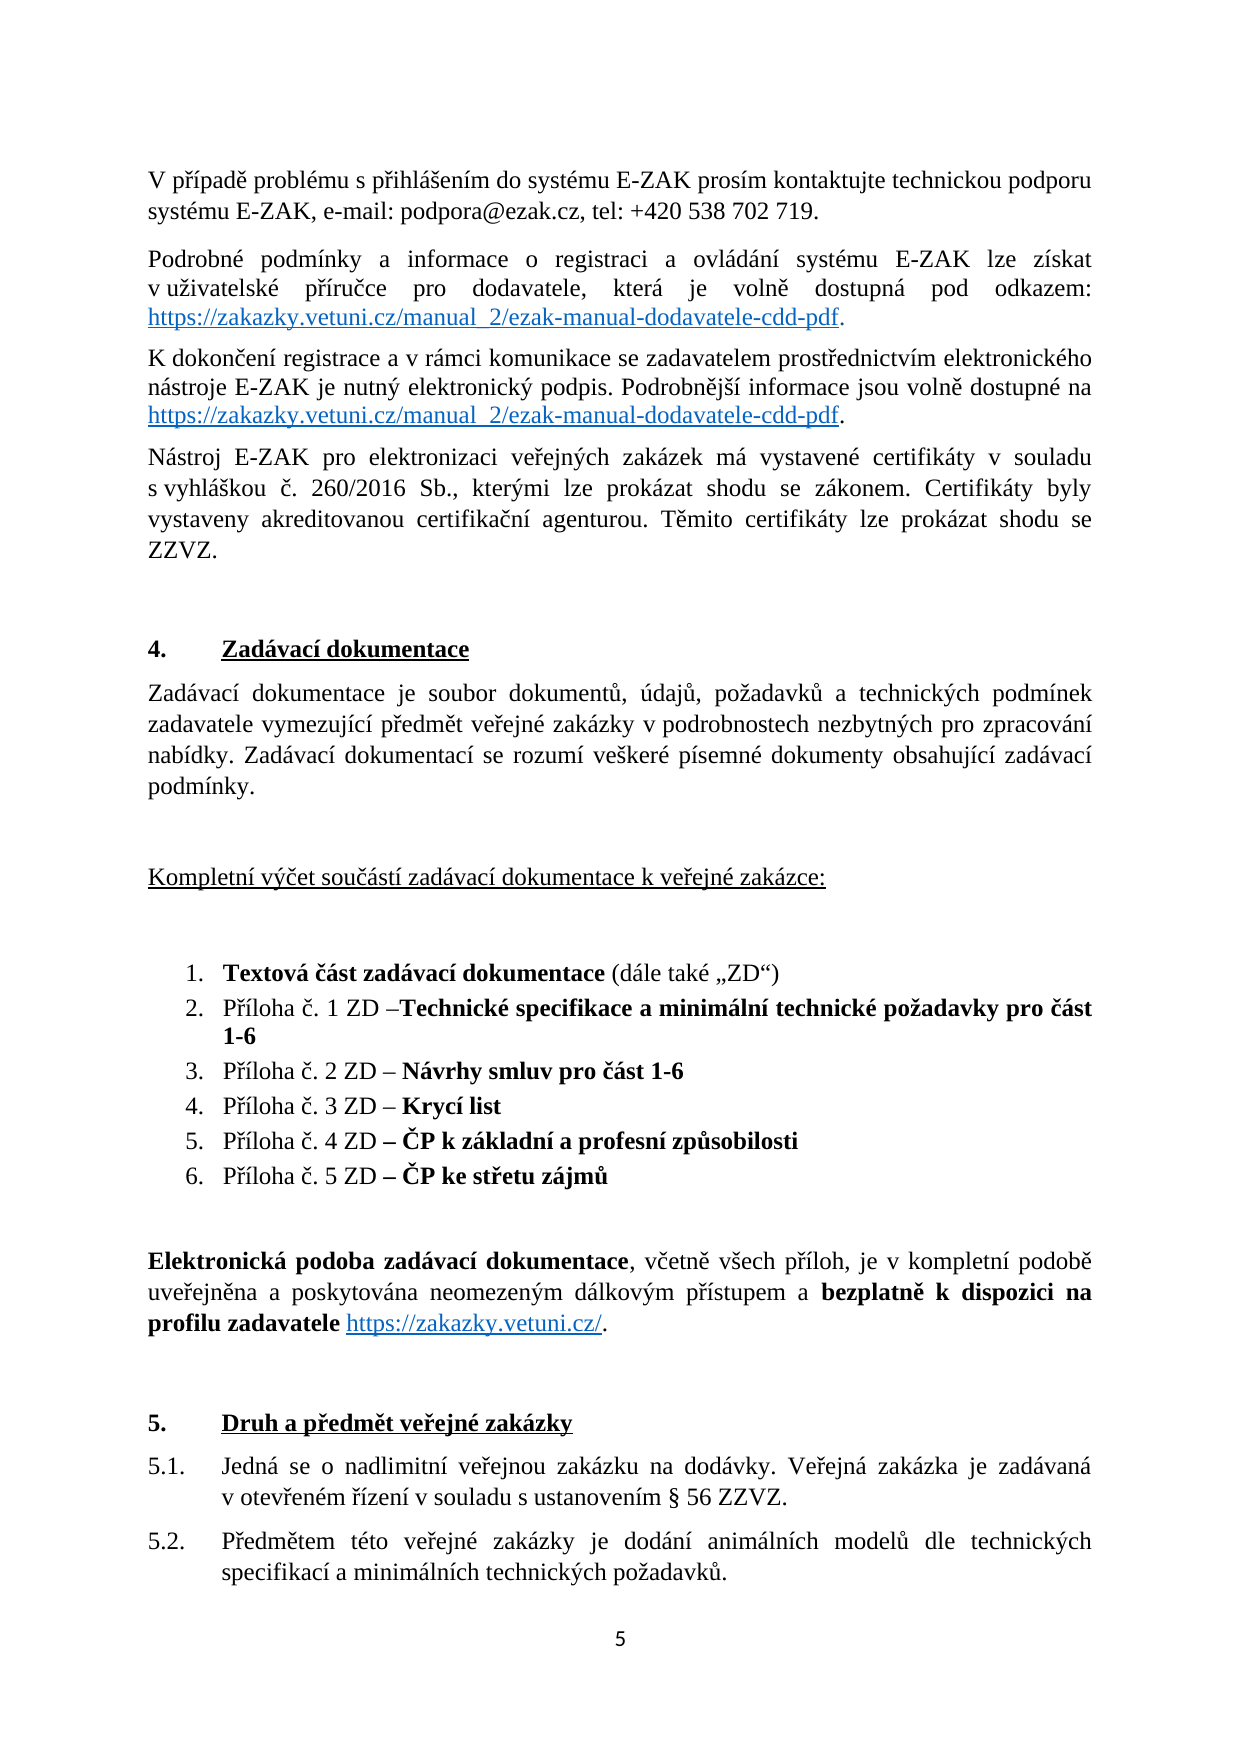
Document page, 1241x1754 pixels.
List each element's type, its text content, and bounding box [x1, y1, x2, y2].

list Příloha č. 3 ZD – Krycí list [185, 1091, 1093, 1120]
list Textová část zadávací dokumentace (dále také „ZD“) [185, 958, 1093, 986]
list Příloha č. 5 ZD – ČP ke střetu zájmů [185, 1161, 1093, 1190]
list Předmětem této veřejné zakázky je dodání animálních modelů dle technických specifikací a minimálních technických požadavků. [148, 1526, 1093, 1586]
list Příloha č. 2 ZD – Návrhy smluv pro část 1-6 [185, 1056, 1093, 1085]
text Elektronická podoba zadávací dokumentace, včetně všech příloh, je v kompletní podobě uveřejněna a poskytována neomezeným dálkovým přístupem a bezplatně k dispozici na profilu zadavatele https://zakazky.vetuni.cz/. [148, 1246, 1093, 1337]
list Příloha č. 4 ZD – ČP k základní a profesní způsobilosti [185, 1126, 1093, 1155]
list Jedná se o nadlimitní veřejnou zakázku na dodávky. Veřejná zakázka je zadávaná v otevřeném řízení v souladu s ustanovením § 56 ZZVZ. [148, 1451, 1093, 1511]
text Kompletní výčet součástí zadávací dokumentace k veřejné zakázce: [148, 862, 1093, 891]
text V případě problému s přihlášením do systému E-ZAK prosím kontaktujte technickou podporu systému E-ZAK, e-mail: podpora@ezak.cz, tel: +420 538 702 719. [148, 165, 1093, 225]
list Příloha č. 1 ZD –Technické specifikace a minimální technické požadavky pro část 1-6 [185, 993, 1093, 1050]
subtitle Zadávací dokumentace [148, 634, 1093, 663]
text Podrobné podmínky a informace o registraci a ovládání systému E-ZAK lze získat v uživatelské příručce pro dodavatele, která je volně dostupná pod odkazem: https://zakazky.vetuni.cz/manual_2/ezak-manual-dodavatele-cdd-pdf. [148, 302, 1093, 330]
subtitle Druh a předmět veřejné zakázky [148, 1408, 1093, 1437]
text Zadávací dokumentace je soubor dokumentů, údajů, požadavků a technických podmínek zadavatele vymezující předmět veřejné zakázky v podrobnostech nezbytných pro zpracování nabídky. Zadávací dokumentací se rozumí veškeré písemné dokumenty obsahující zadávací podmínky. [148, 678, 1093, 800]
text Nástroj E-ZAK pro elektronizaci veřejných zakázek má vystavené certifikáty v souladu s vyhláškou č. 260/2016 Sb., kterými lze prokázat shodu se zákonem. Certifikáty byly vystaveny akreditovanou certifikační agenturou. Těmito certifikáty lze prokázat shodu se ZZVZ. [148, 442, 1093, 563]
text K dokončení registrace a v rámci komunikace se zadavatelem prostřednictvím elektronického nástroje E-ZAK je nutný elektronický podpis. Podrobnější informace jsou volně dostupné na https://zakazky.vetuni.cz/manual_2/ezak-manual-dodavatele-cdd-pdf. [148, 343, 1093, 429]
